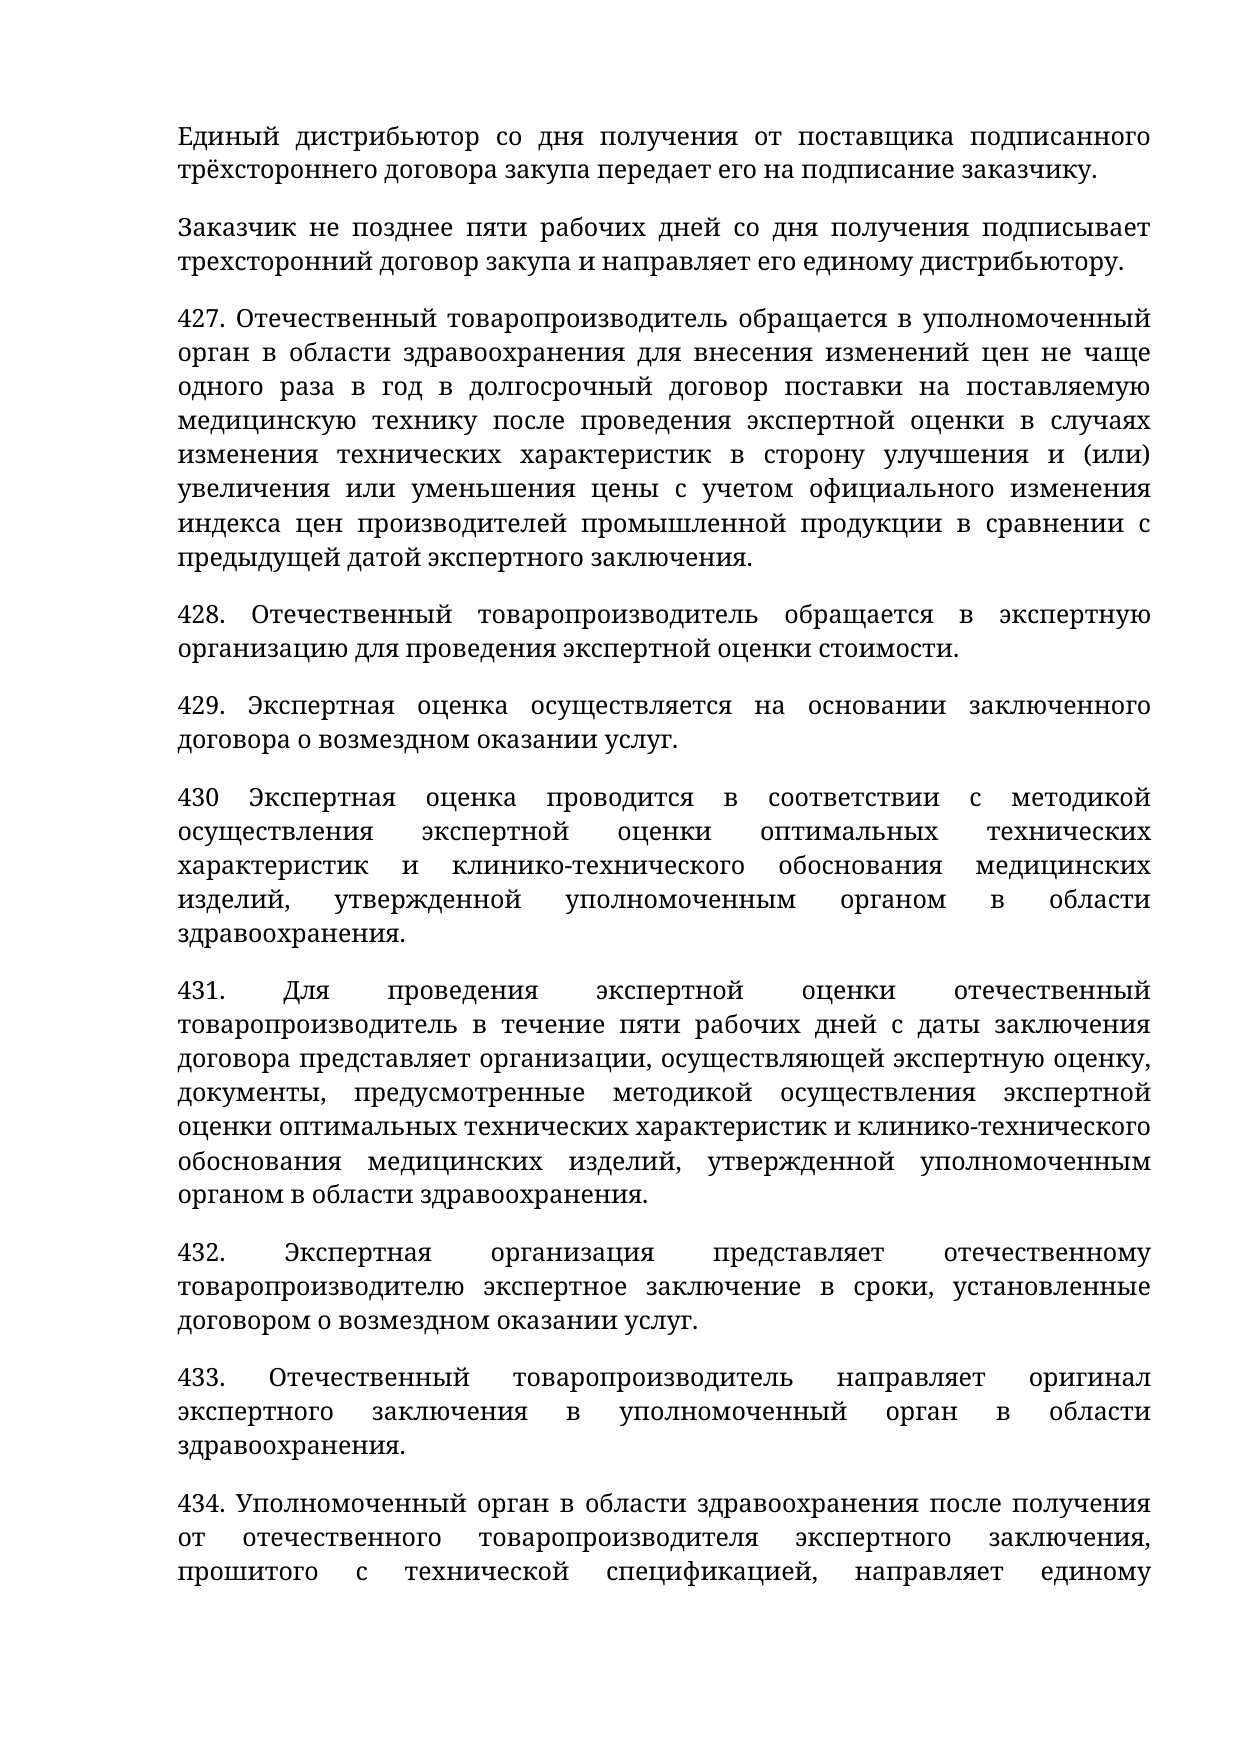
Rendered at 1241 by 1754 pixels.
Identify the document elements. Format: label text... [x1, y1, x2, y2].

text 432. Экспертная организация представляет отечественному товаропроизводителю экспертное заключение в сроки, установленные договором о возмездном оказании услуг. [177, 1234, 1152, 1337]
text 430 Экспертная оценка проводится в соответствии с методикой осуществления экспертной оценки оптимальных технических характеристик и клинико-технического обоснования медицинских изделий, утвержденной уполномоченным органом в области здравоохранения. [177, 779, 1152, 949]
text 427. Отечественный товаропроизводитель обращается в уполномоченный орган в области здравоохранения для внесения изменений цен не чаще одного раза в год в долгосрочный договор поставки на поставляемую медицинскую технику после проведения экспертной оценки в случаях изменения технических характеристик в сторону улучшения и (или) увеличения или уменьшения цены с учетом официального изменения индекса цен производителей промышленной продукции в сравнении с предыдущей датой экспертного заключения. [177, 301, 1152, 573]
text 431. Для проведения экспертной оценки отечественный товаропроизводитель в течение пяти рабочих дней с даты заключения договора представляет организации, осуществляющей экспертную оценку, документы, предусмотренные методикой осуществления экспертной оценки оптимальных технических характеристик и клинико-технического обоснования медицинских изделий, утвержденной уполномоченным органом в области здравоохранения. [177, 973, 1152, 1211]
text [177, 1485, 1152, 1587]
text 429. Экспертная оценка осуществляется на основании заключенного договора о возмездном оказании услуг. [177, 688, 1152, 756]
text Единый дистрибьютор со дня получения от поставщика подписанного трёхстороннего договора закупа передает его на подписание заказчику. [177, 118, 1152, 186]
text Заказчик не позднее пяти рабочих дней со дня получения подписывает трехсторонний договор закупа и направляет его единому дистрибьютору. [177, 209, 1152, 278]
text 433. Отечественный товаропроизводитель направляет оригинал экспертного заключения в уполномоченный орган в области здравоохранения. [177, 1360, 1152, 1462]
text 428. Отечественный товаропроизводитель обращается в экспертную организацию для проведения экспертной оценки стоимости. [177, 597, 1152, 665]
